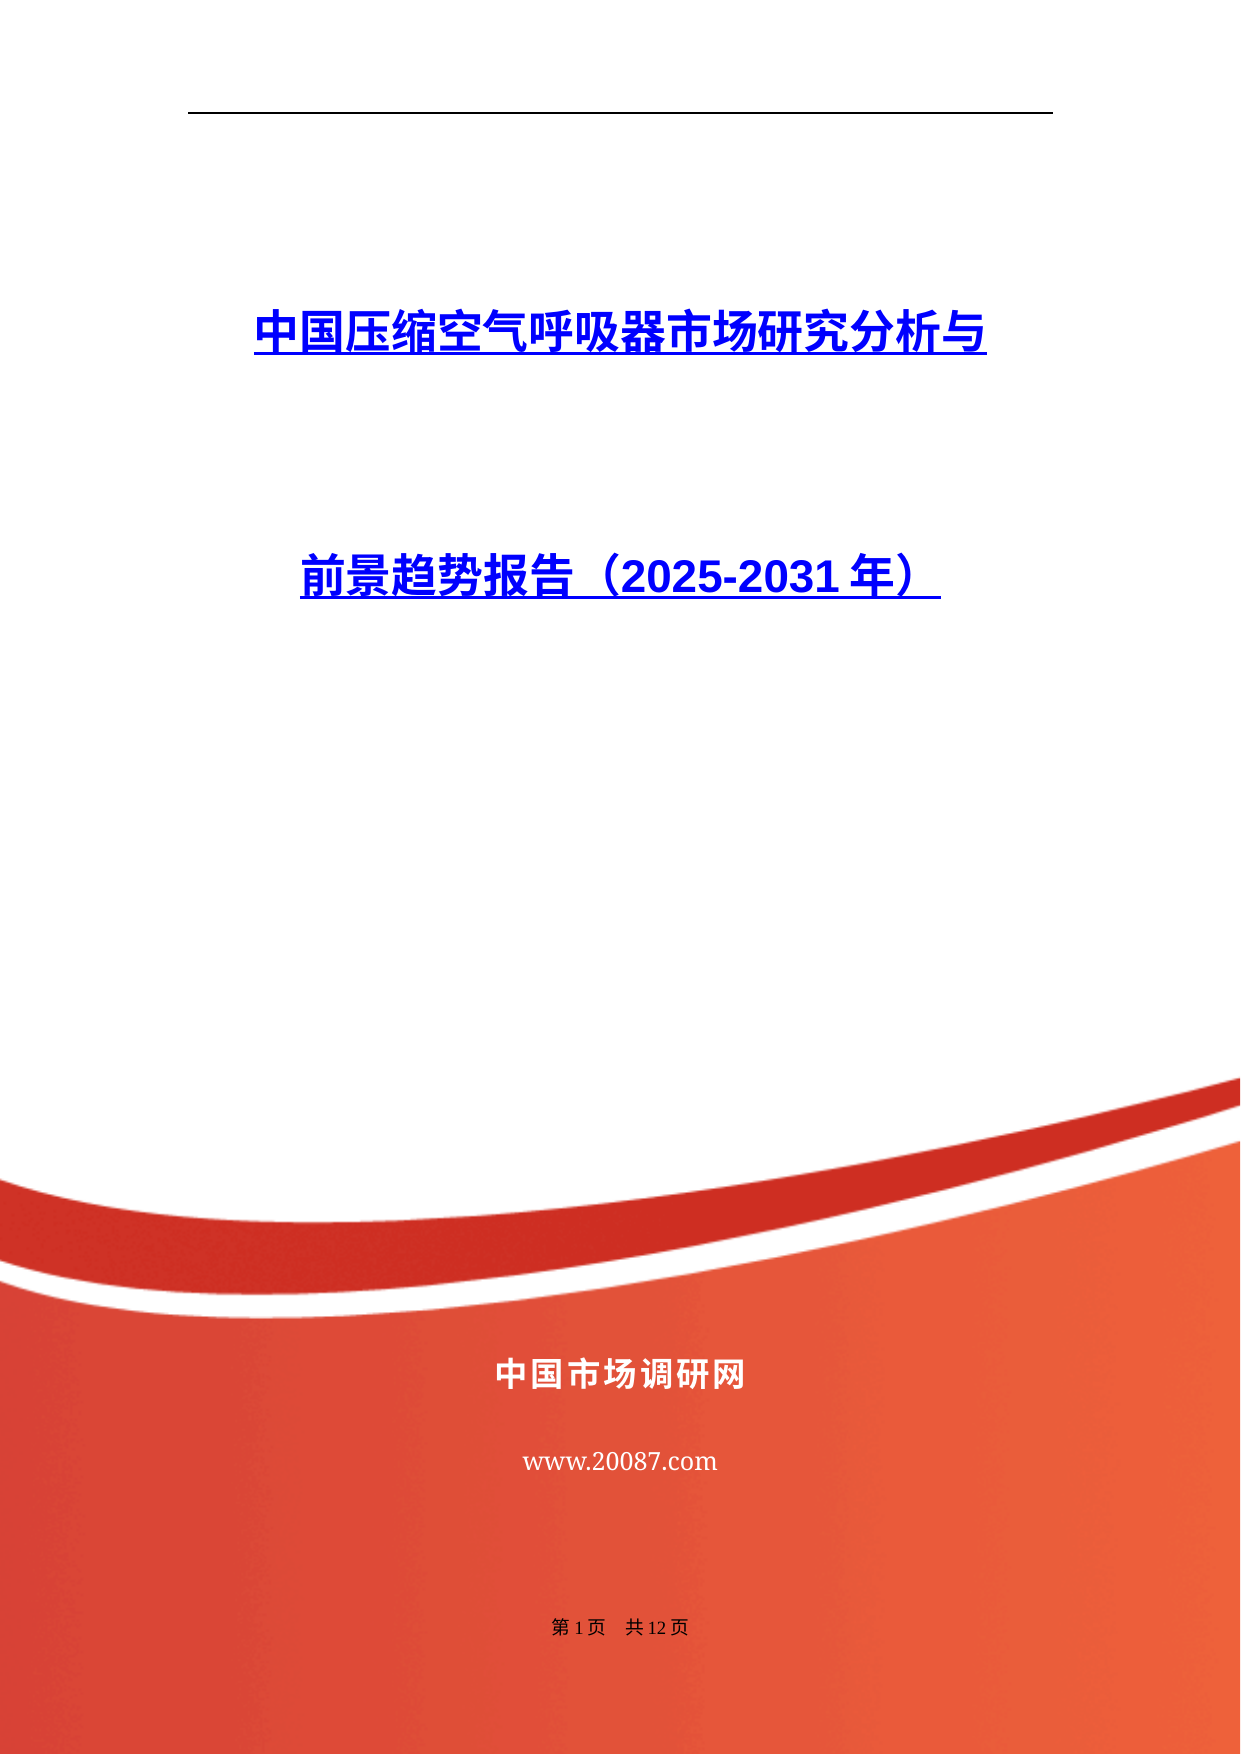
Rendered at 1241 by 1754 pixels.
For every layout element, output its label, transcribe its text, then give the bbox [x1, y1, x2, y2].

picture [0, 1006, 1241, 1754]
table_header 中国压缩空气呼吸器市场研究分析与前景趋势报告（2025-2031年） [188, 207, 1053, 773]
text www.20087.com [187, 1428, 1053, 1493]
subtitle 中国市场调研网 [187, 1339, 1053, 1404]
